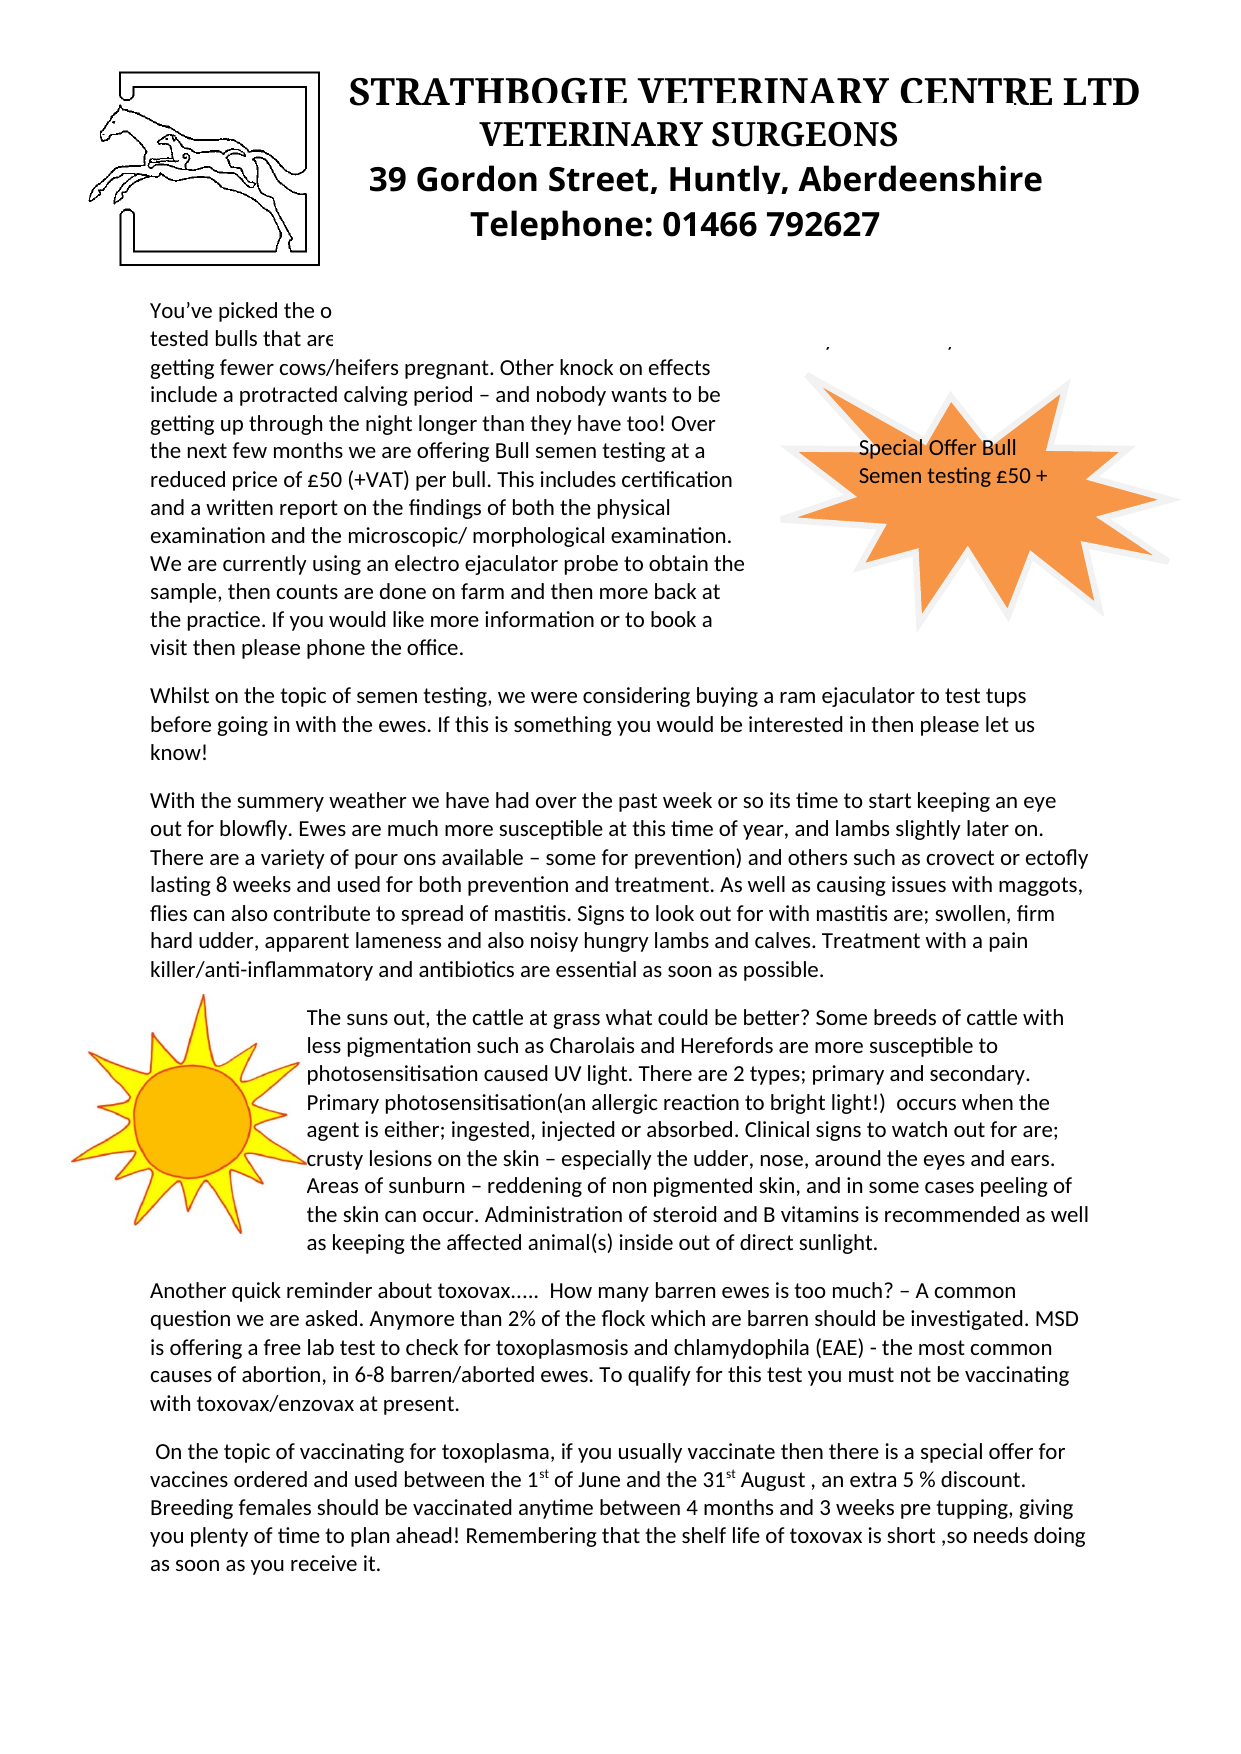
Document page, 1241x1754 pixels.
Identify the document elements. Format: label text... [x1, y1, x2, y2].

text You’ve picked the one, bring him home but.... is he upto the job? Could he be one of the 20% of tested bulls that are subfertile? An infertile or subfertile bull can be costly and not only due to getting fewer cows/heifers pregnant. Other knock on effects include a protracted calving period – and nobody wants to be getting up through the night longer than they have too! Over the next few months we are offering Bull semen testing at a reduced price of £50 (+VAT) per bull. This includes certification and a written report on the findings of both the physical examination and the microscopic/ morphological examination. We are currently using an electro ejaculator probe to obtain the sample, then counts are done on farm and then more back at the practice. If you would like more information or to book a visit then please phone the office. [150, 297, 1090, 661]
text With the summery weather we have had over the past week or so its time to start keeping an eye out for blowfly. Ewes are much more susceptible at this time of year, and lambs slightly later on. There are a variety of pour ons available – some for prevention) and others such as crovect or ectofly lasting 8 weeks and used for both prevention and treatment. As well as causing issues with maggots, flies can also contribute to spread of mastitis. Signs to look out for with mastitis are; swollen, firm hard udder, apparent lameness and also noisy hungry lambs and calves. Treatment with a pain killer/anti-inflammatory and antibiotics are essential as soon as possible. [150, 787, 1090, 983]
text Another quick reminder about toxovax..... How many barren ewes is too much? – A common question we are asked. Anymore than 2% of the flock which are barren should be investigated. MSD is offering a free lab test to check for toxoplasmosis and chlamydophila (EAE) - the most common causes of abortion, in 6-8 barren/aborted ewes. To qualify for this test you must not be vaccinating with toxovax/enzovax at present. [150, 1277, 1090, 1417]
text The suns out, the cattle at grass what could be better? Some breeds of cattle with less pigmentation such as Charolais and Herefords are more susceptible to photosensitisation caused UV light. There are 2 types; primary and secondary. Primary photosensitisation(an allergic reaction to bright light!) occurs when the agent is either; ingested, injected or absorbed. Clinical signs to watch out for are; crusty lesions on the skin – especially the udder, nose, around the eyes and ears. Areas of sunburn – reddening of non pigmented skin, and in some cases peeling of the skin can occur. Administration of steroid and B vitamins is recommended as well as keeping the affected animal(s) inside out of direct sunlight. [150, 1003, 1090, 1256]
picture [71, 994, 307, 1234]
picture [72, 54, 334, 283]
text On the topic of vaccinating for toxoplasma, if you usually vaccinate then there is a special offer for vaccines ordered and used between the 1st of June and the 31st August , an extra 5 % discount. Breeding females should be vaccinated anytime between 4 months and 3 weeks pre tupping, giving you plenty of time to plan ahead! Remembering that the shelf life of toxovax is short ,so needs doing as soon as you receive it. [150, 1437, 1090, 1578]
text Whilst on the topic of semen testing, we were considering buying a ram ejaculator to test tups before going in with the ewes. If this is something you would be interested in then please let us know! [150, 682, 1090, 766]
